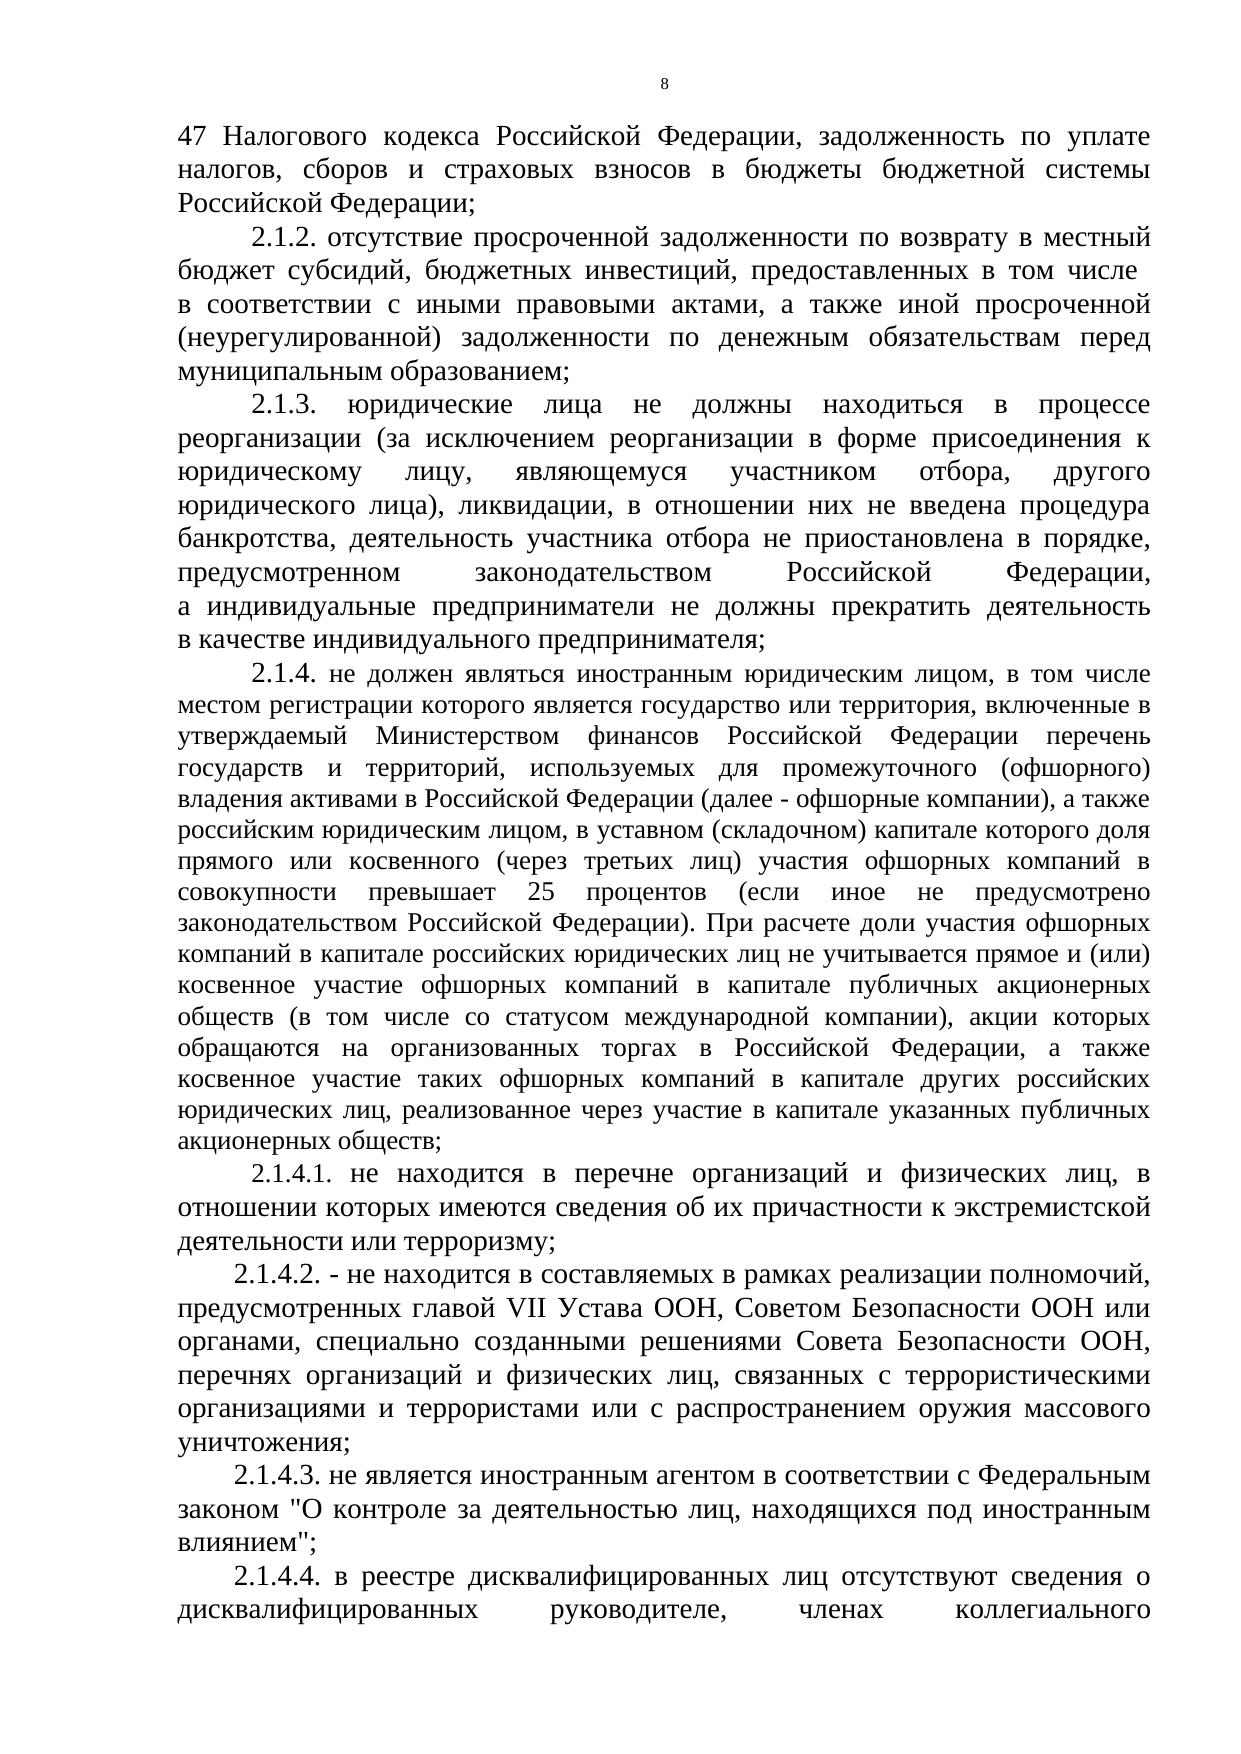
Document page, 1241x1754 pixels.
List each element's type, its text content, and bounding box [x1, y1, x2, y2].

text 2.1.4.1. не находится в перечне организаций и физических лиц, в отношении которых имеются сведения об их причастности к экстремистской деятельности или терроризму; [177, 1156, 1152, 1256]
text 2.1.4. не должен являться иностранным юридическим лицом, в том числе местом регистрации которого является государство или территория, включенные в утверждаемый Министерством финансов Российской Федерации перечень государств и территорий, используемых для промежуточного (офшорного) владения активами в Российской Федерации (далее - офшорные компании), а также российским юридическим лицом, в уставном (складочном) капитале которого доля прямого или косвенного (через третьих лиц) участия офшорных компаний в совокупности превышает 25 процентов (если иное не предусмотрено законодательством Российской Федерации). При расчете доли участия офшорных компаний в капитале российских юридических лиц не учитывается прямое и (или) косвенное участие офшорных компаний в капитале публичных акционерных обществ (в том числе со статусом международной компании), акции которых обращаются на организованных торгах в Российской Федерации, а также косвенное участие таких офшорных компаний в капитале других российских юридических лиц, реализованное через участие в капитале указанных публичных акционерных обществ; [177, 655, 1152, 1156]
text 2.1.4.3. не является иностранным агентом в соответствии с Федеральным законом "О контроле за деятельностью лиц, находящихся под иностранным влиянием"; [177, 1457, 1152, 1558]
text 2.1.3. юридические лица не должны находиться в процессе реорганизации (за исключением реорганизации в форме присоединения к юридическому лицу, являющемуся участником отбора, другого юридического лица), ликвидации, в отношении них не введена процедура банкротства, деятельность участника отбора не приостановлена в порядке, предусмотренном законодательством Российской Федерации, а индивидуальные предприниматели не должны прекратить деятельность в качестве индивидуального предпринимателя; [177, 386, 1152, 655]
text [177, 118, 1152, 219]
text 2.1.2. отсутствие просроченной задолженности по возврату в местный бюджет субсидий, бюджетных инвестиций, предоставленных в том числе в соответствии с иными правовыми актами, а также иной просроченной (неурегулированной) задолженности по денежным обязательствам перед муниципальным образованием; [177, 219, 1152, 386]
text 2.1.4.2. - не находится в составляемых в рамках реализации полномочий, предусмотренных главой VII Устава ООН, Советом Безопасности ООН или органами, специально созданными решениями Совета Безопасности ООН, перечнях организаций и физических лиц, связанных с террористическими организациями и террористами или с распространением оружия массового уничтожения; [177, 1256, 1152, 1457]
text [177, 1558, 1152, 1625]
